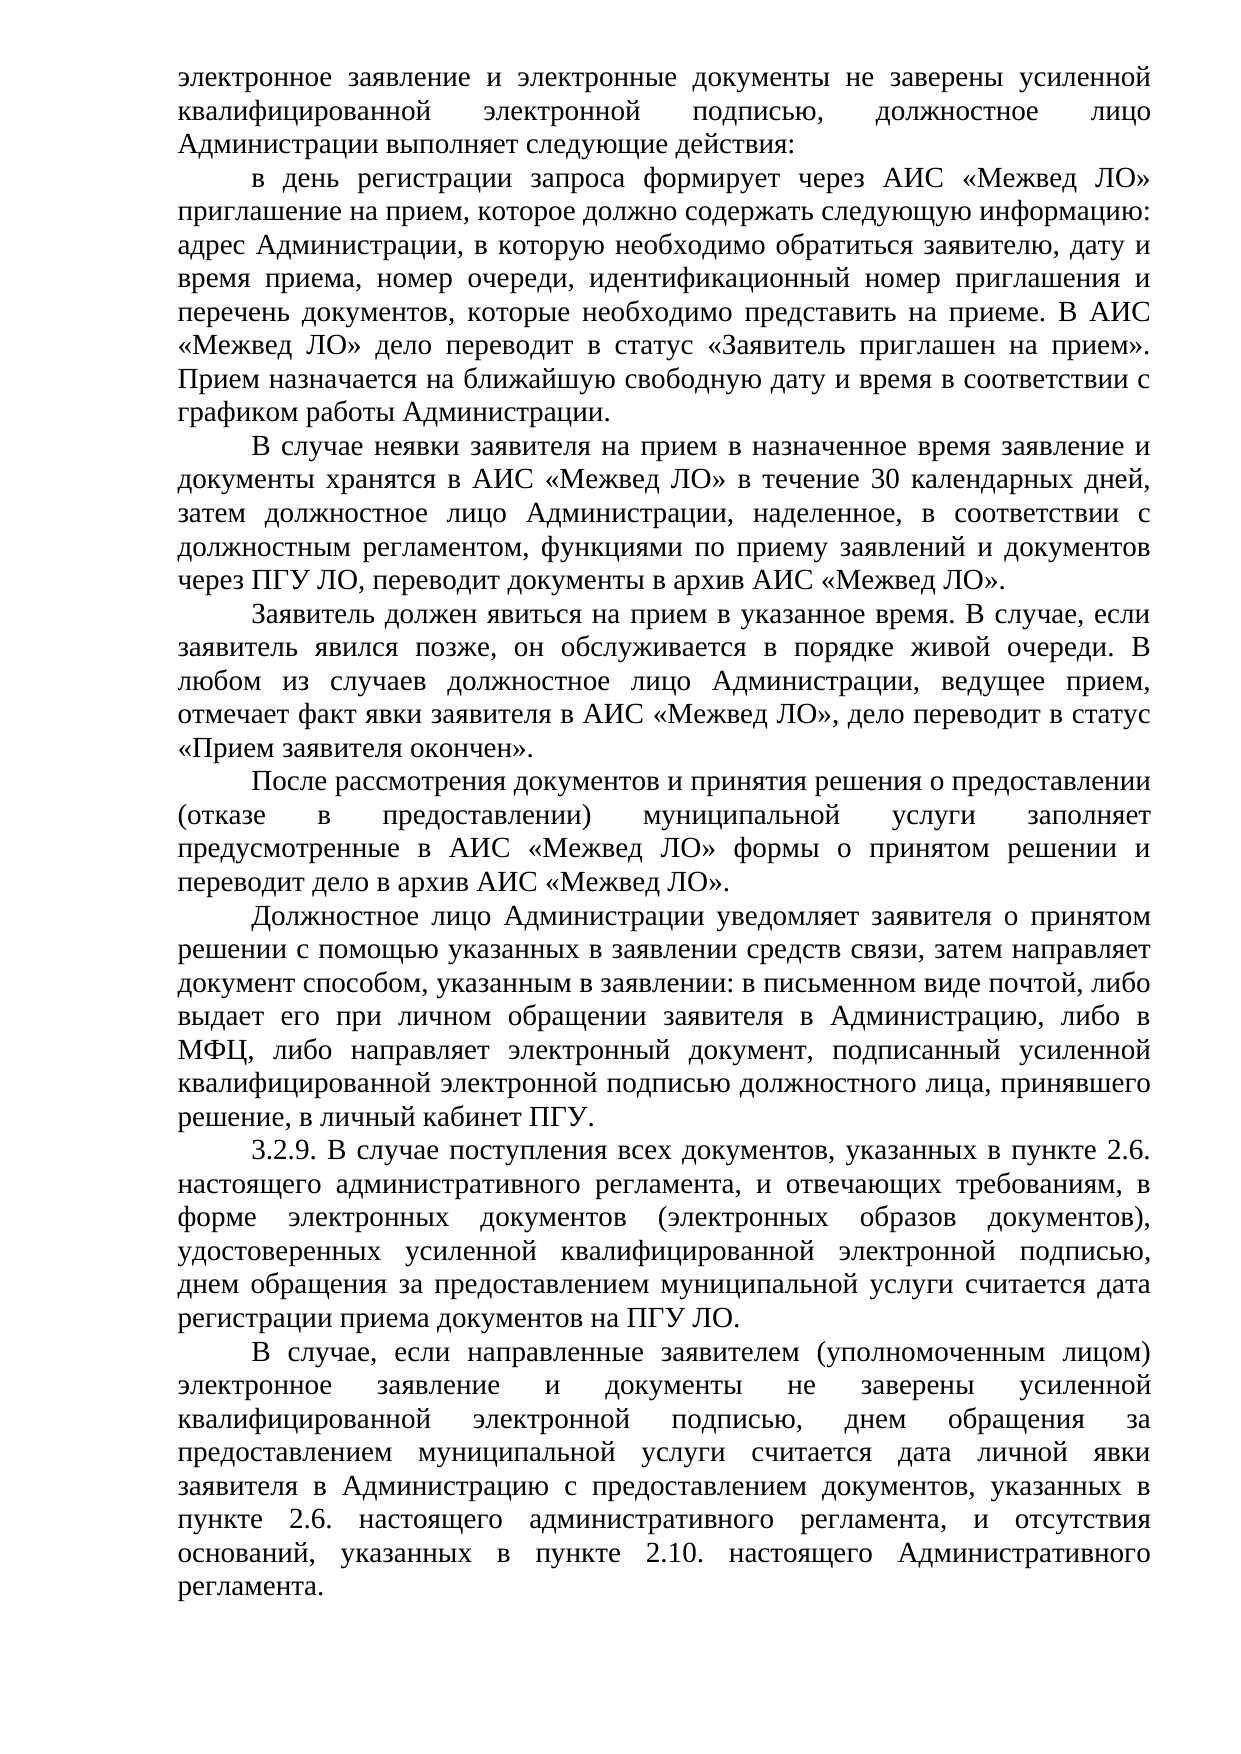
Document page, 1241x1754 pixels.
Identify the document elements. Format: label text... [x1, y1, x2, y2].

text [177, 59, 1152, 160]
text 3.2.9. В случае поступления всех документов, указанных в пункте 2.6. настоящего административного регламента, и отвечающих требованиям, в форме электронных документов (электронных образов документов), удостоверенных усиленной квалифицированной электронной подписью, днем обращения за предоставлением муниципальной услуги считается дата регистрации приема документов на ПГУ ЛО. [177, 1132, 1152, 1334]
text Заявитель должен явиться на прием в указанное время. В случае, если заявитель явился позже, он обслуживается в порядке живой очереди. В любом из случаев должностное лицо Администрации, ведущее прием, отмечает факт явки заявителя в АИС «Межвед ЛО», дело переводит в статус «Прием заявителя окончен». [177, 596, 1152, 763]
text В случае неявки заявителя на прием в назначенное время заявление и документы хранятся в АИС «Межвед ЛО» в течение 30 календарных дней, затем должностное лицо Администрации, наделенное, в соответствии с должностным регламентом, функциями по приему заявлений и документов через ПГУ ЛО, переводит документы в архив АИС «Межвед ЛО». [177, 428, 1152, 596]
text в день регистрации запроса формирует через АИС «Межвед ЛО» приглашение на прием, которое должно содержать следующую информацию: адрес Администрации, в которую необходимо обратиться заявителю, дату и время приема, номер очереди, идентификационный номер приглашения и перечень документов, которые необходимо представить на приеме. В АИС «Межвед ЛО» дело переводит в статус «Заявитель приглашен на прием». Прием назначается на ближайшую свободную дату и время в соответствии с графиком работы Администрации. [177, 160, 1152, 428]
text После рассмотрения документов и принятия решения о предоставлении (отказе в предоставлении) муниципальной услуги заполняет предусмотренные в АИС «Межвед ЛО» формы о принятом решении и переводит дело в архив АИС «Межвед ЛО». [177, 763, 1152, 898]
text В случае, если направленные заявителем (уполномоченным лицом) электронное заявление и документы не заверены усиленной квалифицированной электронной подписью, днем обращения за предоставлением муниципальной услуги считается дата личной явки заявителя в Администрацию с предоставлением документов, указанных в пункте 2.6. настоящего административного регламента, и отсутствия оснований, указанных в пункте 2.10. настоящего Административного регламента. [177, 1334, 1152, 1602]
text Должностное лицо Администрации уведомляет заявителя о принятом решении с помощью указанных в заявлении средств связи, затем направляет документ способом, указанным в заявлении: в письменном виде почтой, либо выдает его при личном обращении заявителя в Администрацию, либо в МФЦ, либо направляет электронный документ, подписанный усиленной квалифицированной электронной подписью должностного лица, принявшего решение, в личный кабинет ПГУ. [177, 898, 1152, 1132]
